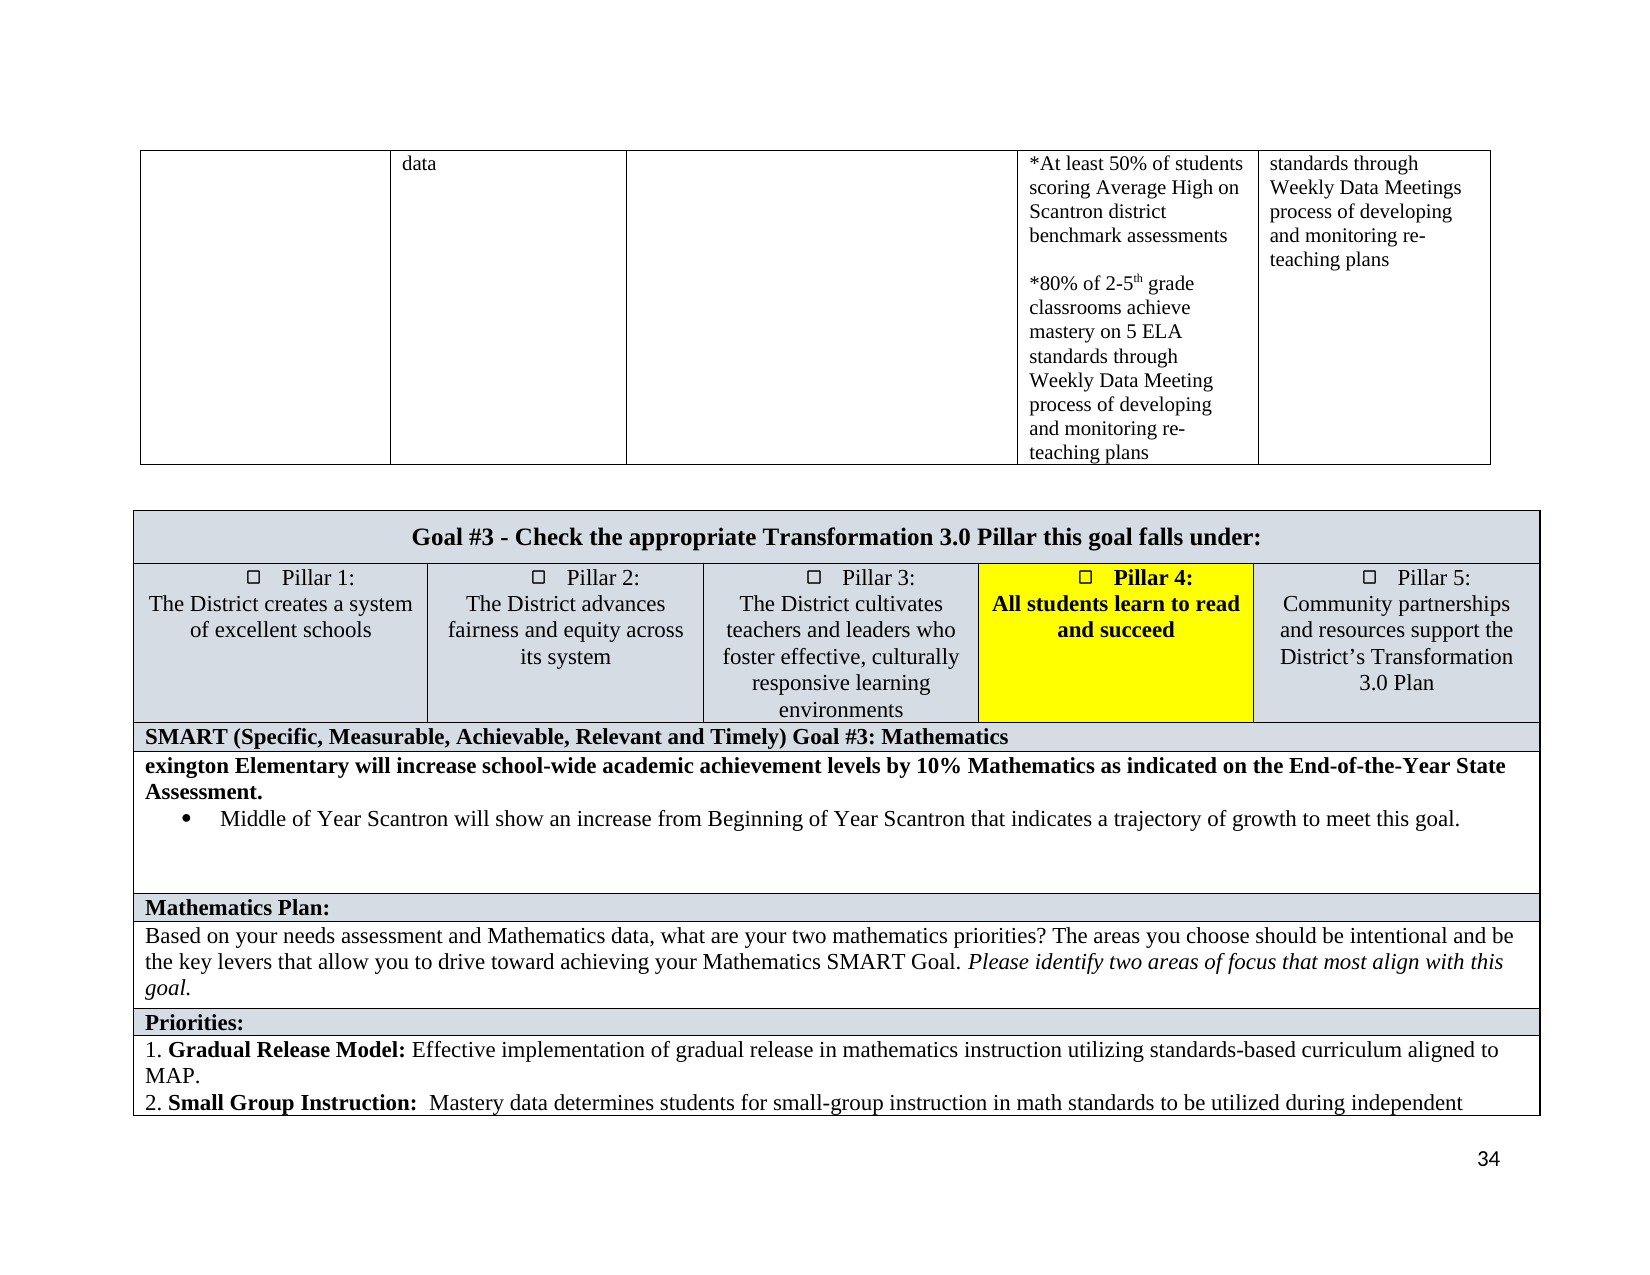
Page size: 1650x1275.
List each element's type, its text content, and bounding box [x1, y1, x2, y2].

table_cell Based on your needs assessment and Mathematics data, what are your two mathematics priorities? The areas you choose should be intentional and be the key levers that allow you to drive toward achieving your Mathematics SMART Goal. Please identify two areas of focus that most align with this goal. [134, 922, 1539, 1008]
table_cell Priorities: [134, 1009, 1539, 1035]
table_cell Pillar 3: The District cultivates teachers and leaders who foster effective, culturally responsive learning environments [704, 564, 978, 722]
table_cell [1018, 151, 1258, 464]
picture [245, 568, 262, 586]
table_cell exington Elementary will increase school-wide academic achievement levels by 10% Mathematics as indicated on the End-of-the-Year State Assessment. Middle of Year Scantron will show an increase from Beginning of Year Scantron that indicates a trajectory of growth to meet this goal. [134, 752, 1539, 893]
table_header Goal #3 - Check the appropriate Transformation 3.0 Pillar this goal falls under: [134, 511, 1539, 563]
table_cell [134, 1036, 1539, 1115]
table_cell SMART (Specific, Measurable, Achievable, Relevant and Timely) Goal #3: Mathematics [134, 723, 1539, 751]
picture [530, 568, 547, 586]
picture [1361, 568, 1378, 586]
picture [1077, 568, 1094, 586]
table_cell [627, 151, 1017, 464]
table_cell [391, 151, 626, 464]
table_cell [1259, 151, 1490, 464]
table_cell Pillar 4: All students learn to read and succeed [979, 564, 1253, 722]
table_cell Pillar 1: The District creates a system of excellent schools [134, 564, 427, 722]
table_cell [141, 151, 390, 464]
table_cell Pillar 5: Community partnerships and resources support the District’s Transformation 3.0 Plan [1254, 564, 1539, 722]
table_cell Mathematics Plan: [134, 894, 1539, 921]
table_cell Pillar 2: The District advances fairness and equity across its system [428, 564, 703, 722]
picture [805, 568, 823, 586]
